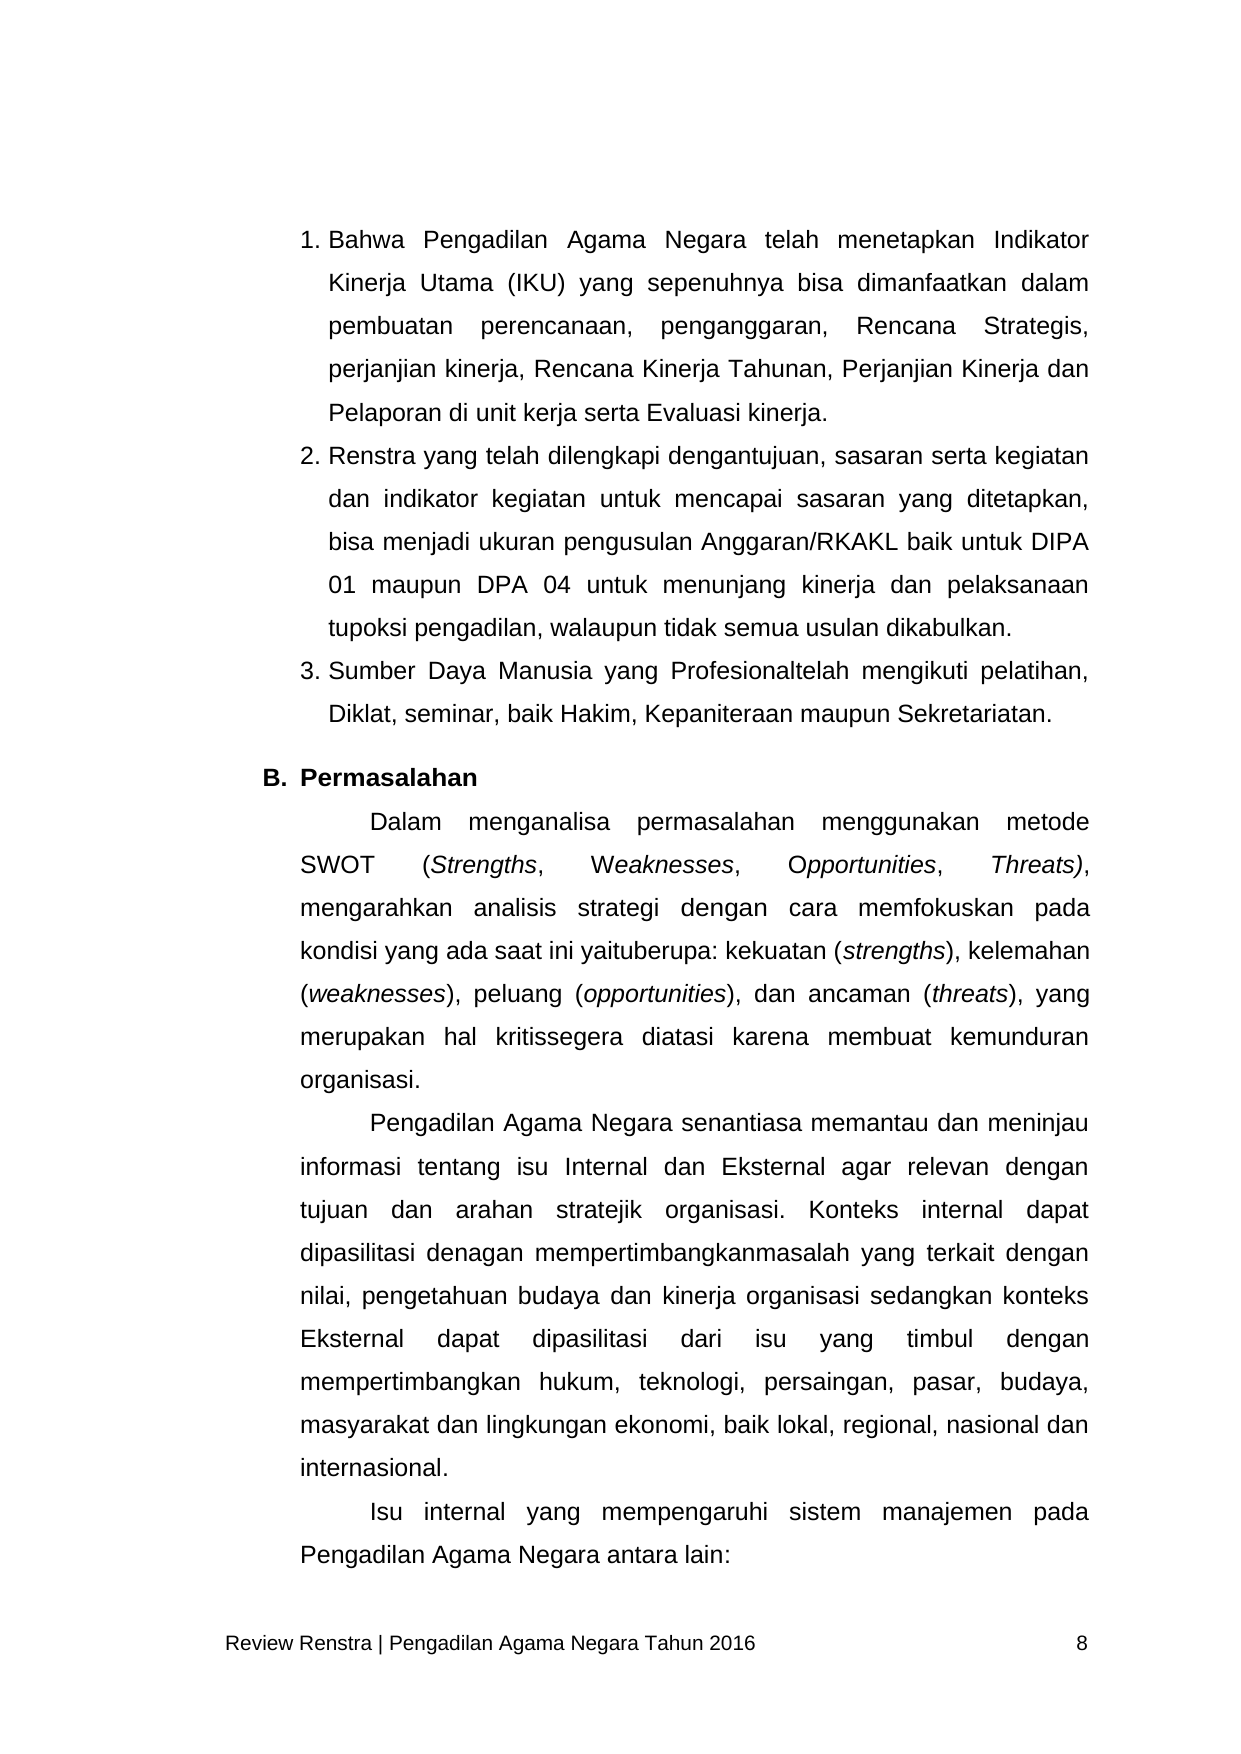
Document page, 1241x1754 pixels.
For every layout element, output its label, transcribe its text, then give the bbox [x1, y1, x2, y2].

text Dalam menganalisa permasalahan menggunakan metode SWOT (Strengths, Weaknesses, Opportunities, Threats), mengarahkan analisis strategi dengan cara memfokuskan pada kondisi yang ada saat ini yaituberupa: kekuatan (strengths), kelemahan (weaknesses), peluang (opportunities), dan ancaman (threats), yang merupakan hal kritissegera diatasi karena membuat kemunduran organisasi. [300, 806, 1090, 1094]
list Sumber Daya Manusia yang Profesionaltelah mengikuti pelatihan, Diklat, seminar, baik Hakim, Kepaniteraan maupun Sekretariatan. [300, 656, 1090, 728]
text Pengadilan Agama Negara senantiasa memantau dan meninjau informasi tentang isu Internal dan Eksternal agar relevan dengan tujuan dan arahan stratejik organisasi. Konteks internal dapat dipasilitasi denagan mempertimbangkanmasalah yang terkait dengan nilai, pengetahuan budaya dan kinerja organisasi sedangkan konteks Eksternal dapat dipasilitasi dari isu yang timbul dengan mempertimbangkan hukum, teknologi, persaingan, pasar, budaya, masyarakat dan lingkungan ekonomi, baik lokal, regional, nasional dan internasional. [300, 1108, 1090, 1482]
list Renstra yang telah dilengkapi dengantujuan, sasaran serta kegiatan dan indikator kegiatan untuk mencapai sasaran yang ditetapkan, bisa menjadi ukuran pengusulan Anggaran/RKAKL baik untuk DIPA 01 maupun DPA 04 untuk menunjang kinerja dan pelaksanaan tupoksi pengadilan, walaupun tidak semua usulan dikabulkan. [300, 441, 1090, 642]
subtitle Permasalahan [262, 763, 1090, 792]
text Isu internal yang mempengaruhi sistem manajemen pada Pengadilan Agama Negara antara lain: [300, 1496, 1090, 1568]
list Bahwa Pengadilan Agama Negara telah menetapkan Indikator Kinerja Utama (IKU) yang sepenuhnya bisa dimanfaatkan dalam pembuatan perencanaan, penganggaran, Rencana Strategis, perjanjian kinerja, Rencana Kinerja Tahunan, Perjanjian Kinerja dan Pelaporan di unit kerja serta Evaluasi kinerja. [300, 225, 1090, 426]
